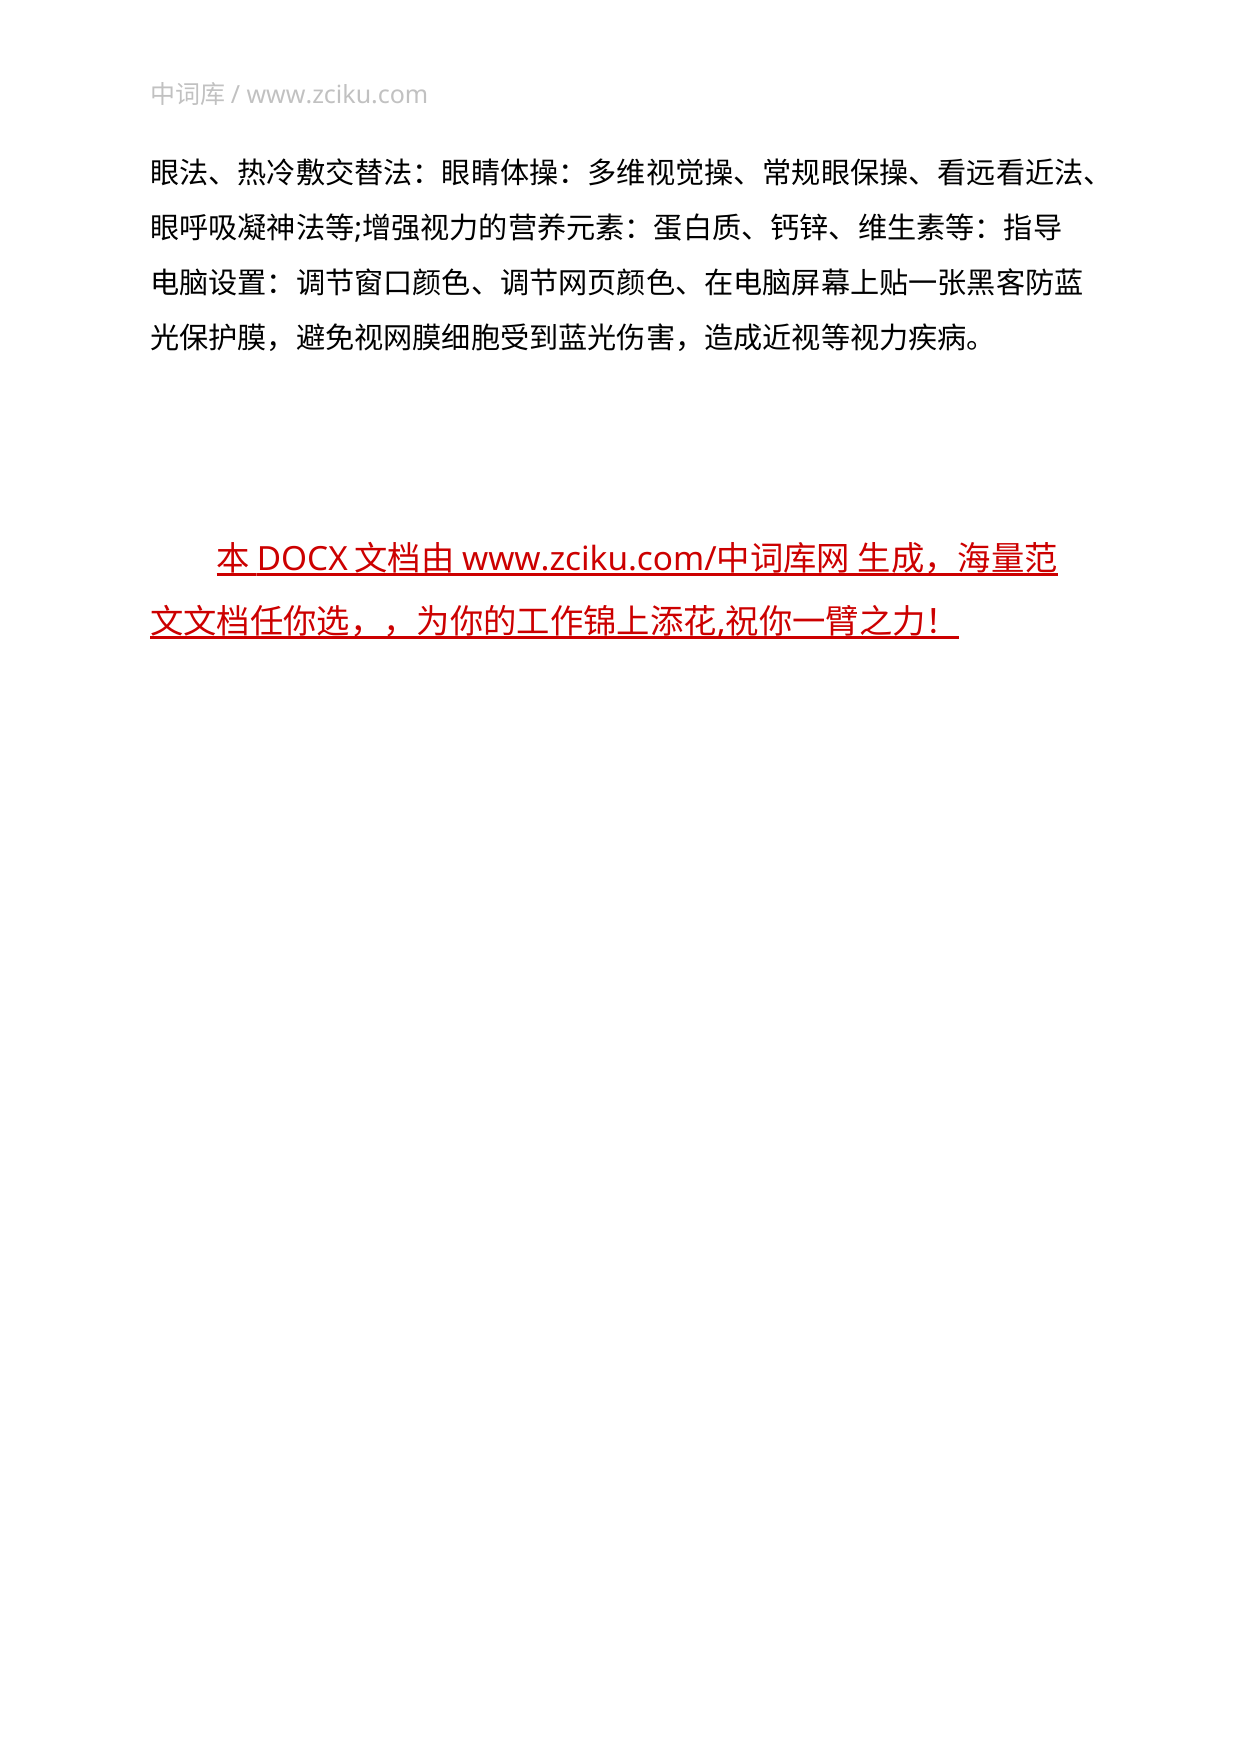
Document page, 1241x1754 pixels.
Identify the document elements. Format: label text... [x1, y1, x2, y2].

text 本DOCX文档由 www.zciku.com/中词库网 生成，海量范文文档任你选，，为你的工作锦上添花,祝你一臂之力！ [150, 532, 1090, 643]
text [150, 150, 1090, 357]
